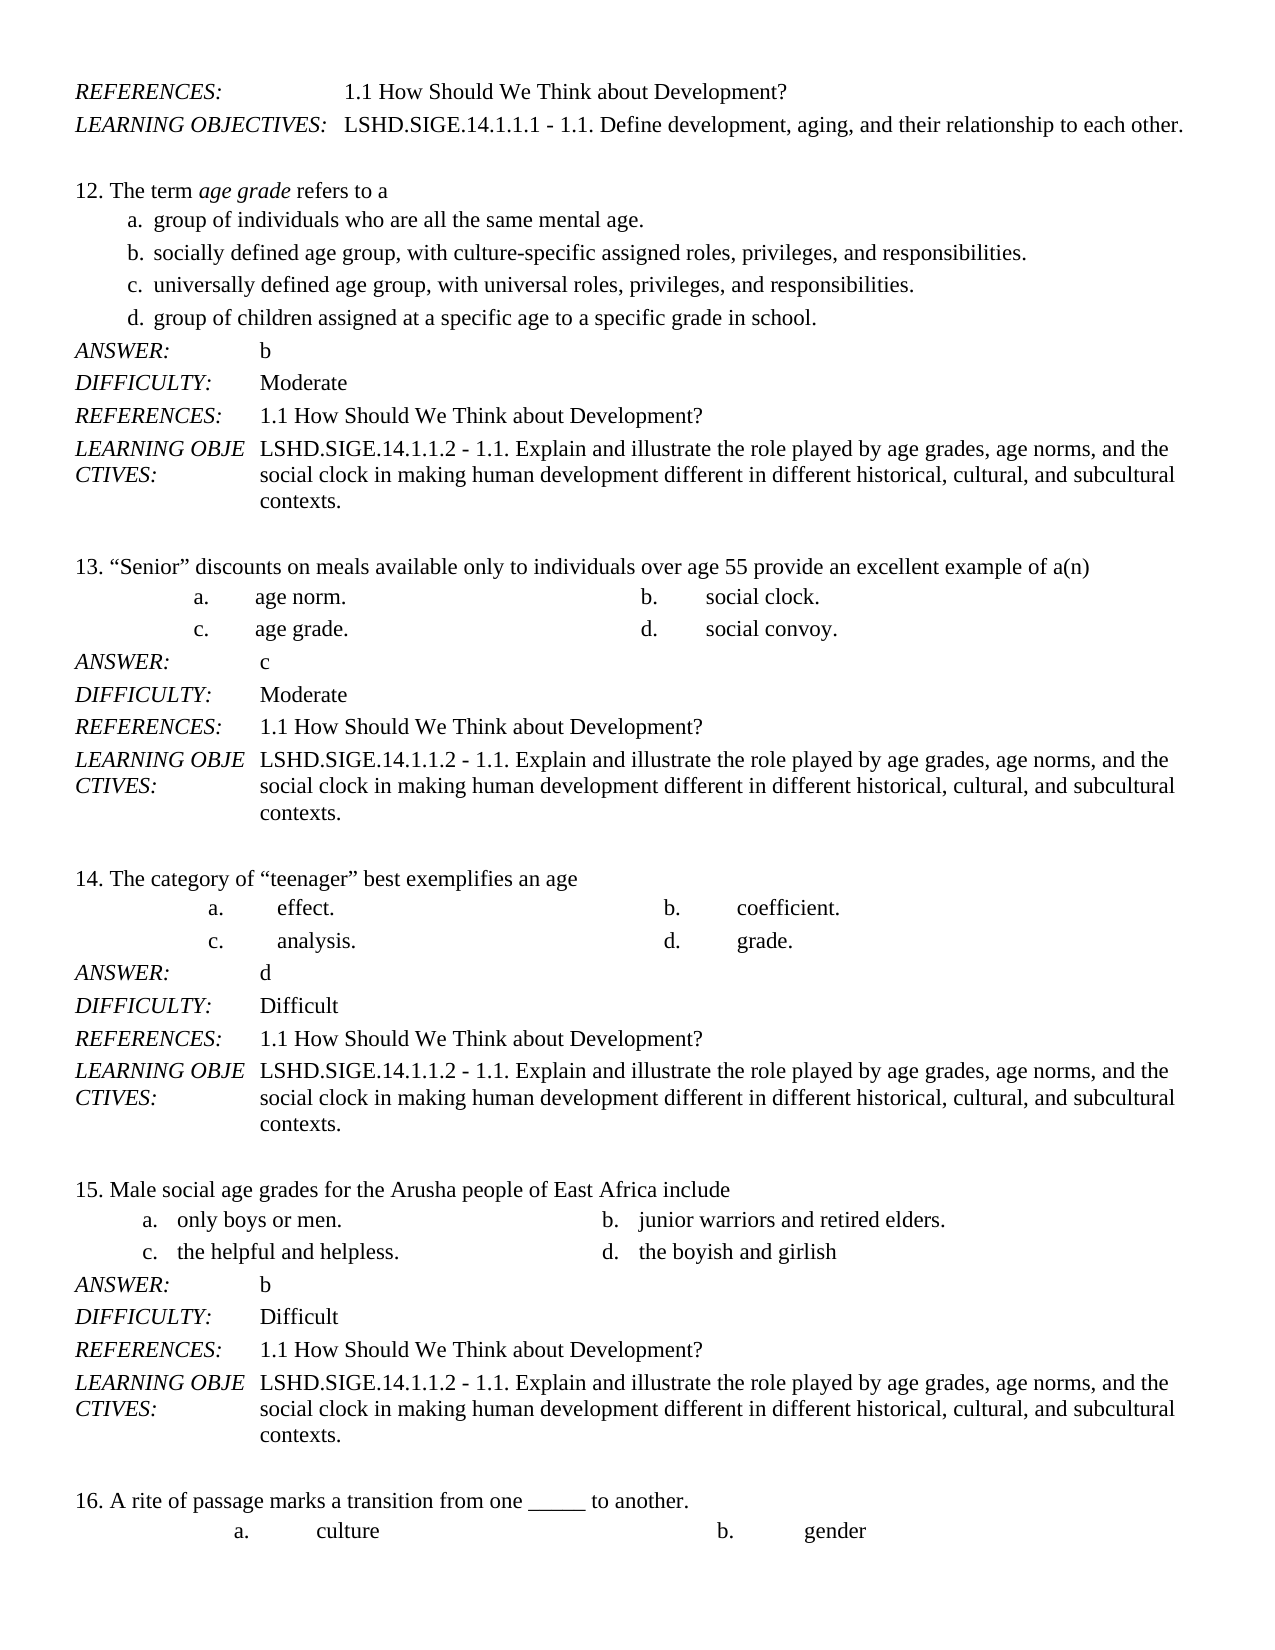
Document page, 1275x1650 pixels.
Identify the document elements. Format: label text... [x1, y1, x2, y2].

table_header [75, 75, 1200, 140]
table_header 15. Male social age grades for the Arusha people of East Africa include [75, 1202, 1200, 1451]
table_header 13. “Senior” discounts on meals available only to individuals over age 55 provide an excellent example of a(n) [75, 580, 1200, 828]
table_header 12. The term age grade refers to a [75, 203, 1200, 517]
table_header 14. The category of “teenager” best exemplifies an age [75, 891, 1200, 1139]
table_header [75, 1514, 1200, 1546]
